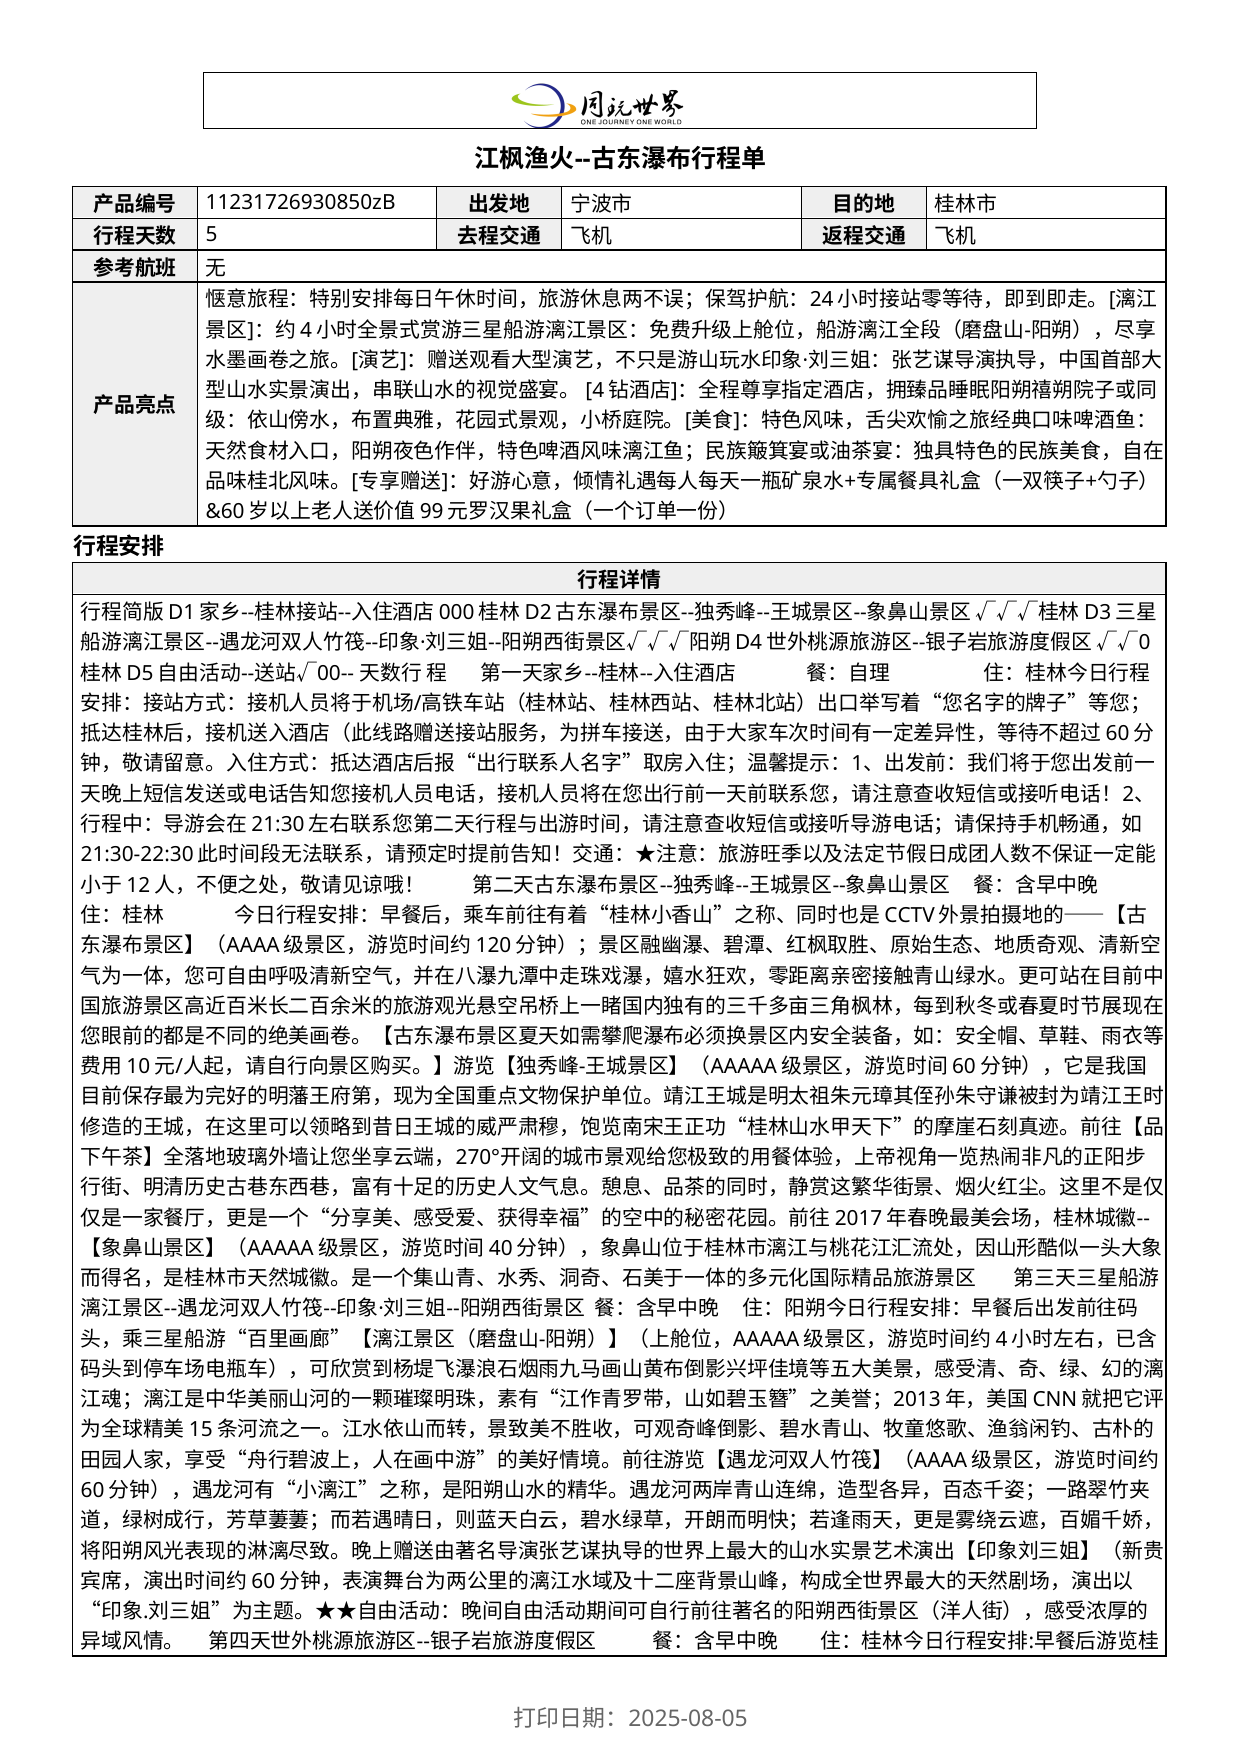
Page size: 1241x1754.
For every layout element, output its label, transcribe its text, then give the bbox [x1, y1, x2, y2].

picture [204, 73, 1036, 128]
table_cell 返程交通 [802, 219, 926, 249]
table_header 宁波市 [562, 187, 801, 217]
table_cell 5 [198, 219, 436, 249]
table_cell 飞机 [562, 219, 801, 249]
table_header 目的地 [802, 187, 926, 217]
table_cell 惬意旅程：特别安排每日午休时间，旅游休息两不误； [198, 283, 1165, 525]
table_header 出发地 [437, 187, 561, 217]
table_header 行程详情 [73, 563, 1165, 593]
table_cell 飞机 [927, 219, 1165, 249]
table_cell 行程天数 [73, 219, 197, 249]
table_cell 无 [198, 251, 1165, 281]
text 行程安排 [73, 527, 1167, 561]
table_cell 产品亮点 [73, 283, 197, 525]
table_header 桂林市 [927, 187, 1165, 217]
table_header 11231726930850zB [198, 187, 436, 217]
table_cell 去程交通 [437, 219, 561, 249]
table_cell 参考航班 [73, 251, 197, 281]
text 江枫渔火--古东瀑布行程单 [73, 139, 1167, 175]
table_header 产品编号 [73, 187, 197, 217]
table_cell 行程简版 [73, 595, 1165, 1655]
